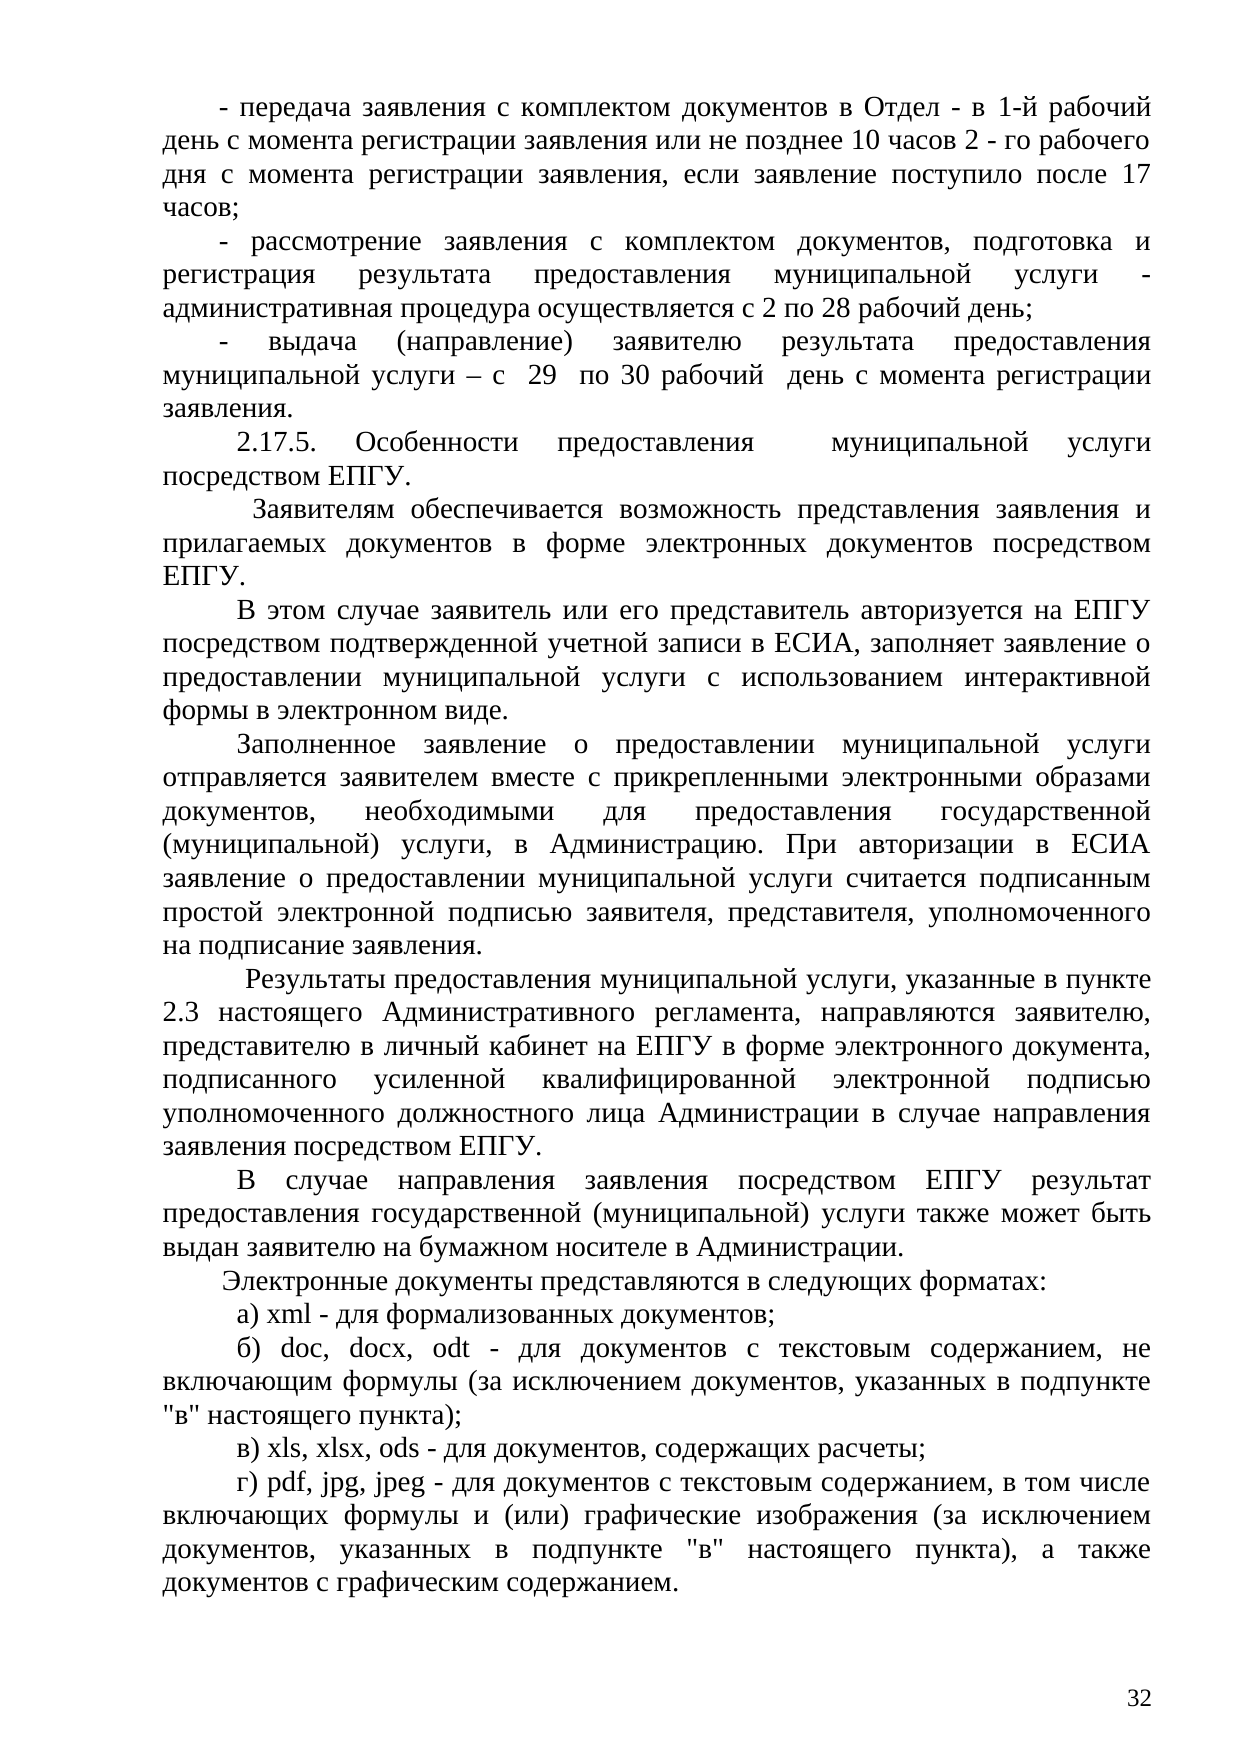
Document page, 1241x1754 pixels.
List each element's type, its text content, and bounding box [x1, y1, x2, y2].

text Заявителям обеспечивается возможность представления заявления и прилагаемых документов в форме электронных документов посредством ЕПГУ. [162, 491, 1152, 592]
text Электронные документы представляются в следующих форматах: [162, 1263, 1152, 1296]
text В случае направления заявления посредством ЕПГУ результат предоставления государственной (муниципальной) услуги также может быть выдан заявителю на бумажном носителе в Администрации. [162, 1162, 1152, 1263]
text - рассмотрение заявления с комплектом документов, подготовка и регистрация результата предоставления муниципальной услуги - административная процедура осуществляется с 2 по 28 рабочий день; [162, 223, 1152, 323]
text 2.17.5. Особенности предоставления муниципальной услуги посредством ЕПГУ. [162, 424, 1152, 491]
text - передача заявления с комплектом документов в Отдел - в 1-й рабочий день с момента регистрации заявления или не позднее 10 часов 2 - го рабочего дня с момента регистрации заявления, если заявление поступило после 17 часов; [162, 89, 1152, 223]
text г) pdf, jpg, jpeg - для документов с текстовым содержанием, в том числе включающих формулы и (или) графические изображения (за исключением документов, указанных в подпункте "в" настоящего пункта), а также документов с графическим содержанием. [162, 1464, 1152, 1598]
text - выдача (направление) заявителю результата предоставления муниципальной услуги – с 29 по 30 рабочий день с момента регистрации заявления. [162, 323, 1152, 424]
text в) xls, xlsx, ods - для документов, содержащих расчеты; [162, 1430, 1152, 1464]
text В этом случае заявитель или его представитель авторизуется на ЕПГУ посредством подтвержденной учетной записи в ЕСИА, заполняет заявление о предоставлении муниципальной услуги с использованием интерактивной формы в электронном виде. [162, 592, 1152, 726]
text б) doc, docx, odt - для документов с текстовым содержанием, не включающим формулы (за исключением документов, указанных в подпункте "в" настоящего пункта); [162, 1330, 1152, 1430]
text Заполненное заявление о предоставлении муниципальной услуги отправляется заявителем вместе с прикрепленными электронными образами документов, необходимыми для предоставления государственной (муниципальной) услуги, в Администрацию. При авторизации в ЕСИА заявление о предоставлении муниципальной услуги считается подписанным простой электронной подписью заявителя, представителя, уполномоченного на подписание заявления. [162, 726, 1152, 961]
list Результаты предоставления муниципальной услуги, указанные в пункте 2.3 настоящего Административного регламента, направляются заявителю, представителю в личный кабинет на ЕПГУ в форме электронного документа, подписанного усиленной квалифицированной электронной подписью уполномоченного должностного лица Администрации в случае направления заявления посредством ЕПГУ. [162, 961, 1152, 1162]
text а) xml - для формализованных документов; [162, 1296, 1152, 1330]
